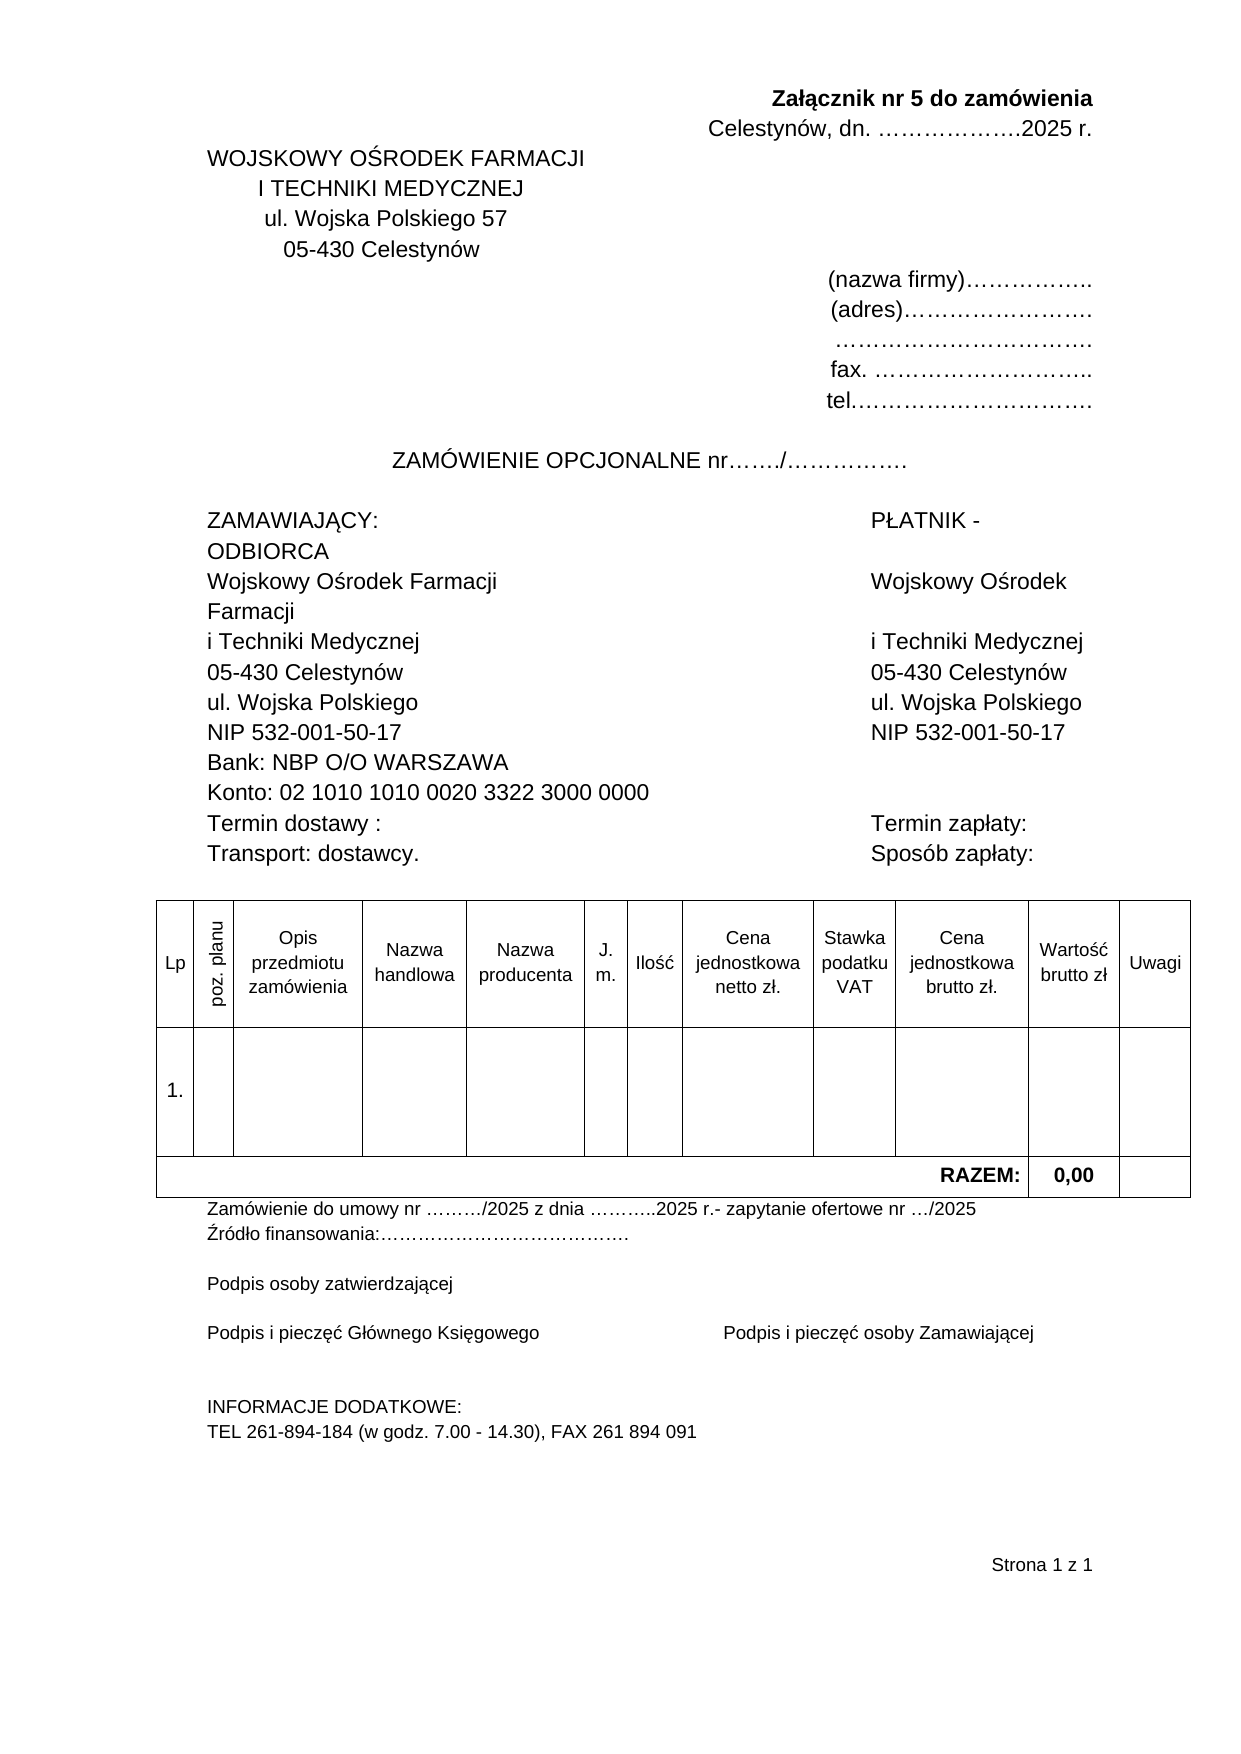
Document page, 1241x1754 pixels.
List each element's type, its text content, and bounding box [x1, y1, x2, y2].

table_cell [896, 1028, 1028, 1156]
text TEL 261-894-184 (w godz. 7.00 - 14.30), FAX 261 894 091 [207, 1421, 1092, 1443]
text ……………………………. [207, 326, 1092, 352]
text tel.…………………………. [207, 387, 1092, 413]
table_cell [1120, 1028, 1190, 1156]
text Załącznik nr 5 do zamówienia [207, 84, 1092, 111]
table_cell [814, 1028, 895, 1156]
text ul. Wojska Polskiego ul. Wojska Polskiego [207, 689, 1092, 715]
table_header Cena jednostkowa brutto zł. [896, 901, 1028, 1027]
text Termin dostawy : Termin zapłaty: [207, 809, 1221, 836]
table_cell [585, 1028, 627, 1156]
table_cell [1120, 1157, 1190, 1197]
text Źródło finansowania:…………………………………. [207, 1223, 1092, 1244]
table_cell [467, 1028, 584, 1156]
text Transport: dostawcy. Sposób zapłaty: [207, 840, 1092, 866]
text Konto: 02 1010 1010 0020 3322 3000 0000 [207, 779, 1092, 806]
text i Techniki Medycznej i Techniki Medycznej [207, 628, 1092, 654]
table_cell RAZEM: [157, 1157, 1028, 1197]
text Bank: NBP O/O WARSZAWA [207, 749, 1092, 775]
table_cell [628, 1028, 682, 1156]
table_cell [194, 1028, 233, 1156]
table_cell [1029, 1028, 1119, 1156]
text ZAMAWIAJĄCY: PŁATNIK - ODBIORCA [207, 507, 1092, 564]
table_cell 1. [157, 1028, 193, 1156]
text ZAMÓWIENIE OPCJONALNE nr……./……………. [207, 447, 1092, 473]
text Wojskowy Ośrodek Farmacji Wojskowy Ośrodek Farmacji [207, 568, 1092, 624]
text INFORMACJE DODATKOWE: [207, 1396, 1092, 1418]
table_cell [363, 1028, 466, 1156]
text I TECHNIKI MEDYCZNEJ [207, 175, 1092, 201]
text WOJSKOWY OŚRODEK FARMACJI [207, 145, 1092, 171]
table_header Ilość [628, 901, 682, 1027]
table_header Uwagi [1120, 901, 1190, 1027]
table_header Stawka podatku VAT [814, 901, 895, 1027]
table_header Nazwa producenta [467, 901, 584, 1027]
table_cell 0,00 [1029, 1157, 1119, 1197]
table_header Wartość brutto zł [1029, 901, 1119, 1027]
text Zamówienie do umowy nr ………/2025 z dnia ………..2025 r.- zapytanie ofertowe nr …/2025 [207, 1198, 1092, 1219]
text 05-430 Celestynów 05-430 Celestynów [207, 658, 1092, 685]
table_cell [683, 1028, 813, 1156]
text (nazwa firmy)…………….. [207, 266, 1092, 292]
table_cell [234, 1028, 362, 1156]
table_header poz. planu [194, 901, 233, 1027]
text Podpis osoby zatwierdzającej [207, 1272, 1092, 1294]
text NIP 532-001-50-17 NIP 532-001-50-17 [207, 719, 1092, 745]
table_header Opis przedmiotu zamówienia [234, 901, 362, 1027]
table_header Cena jednostkowa netto zł. [683, 901, 813, 1027]
table_header Lp [157, 901, 193, 1027]
text (adres)……………………. [207, 296, 1092, 322]
text Celestynów, dn. ……………….2025 r. [207, 115, 1092, 141]
text ul. Wojska Polskiego 57 [207, 205, 1092, 232]
text fax. ……………………….. [207, 356, 1092, 383]
table_header J.m. [585, 901, 627, 1027]
text 05-430 Celestynów [207, 236, 1092, 262]
table_header Nazwa handlowa [363, 901, 466, 1027]
text Podpis i pieczęć Głównego Księgowego Podpis i pieczęć osoby Zamawiającej [207, 1322, 1092, 1343]
